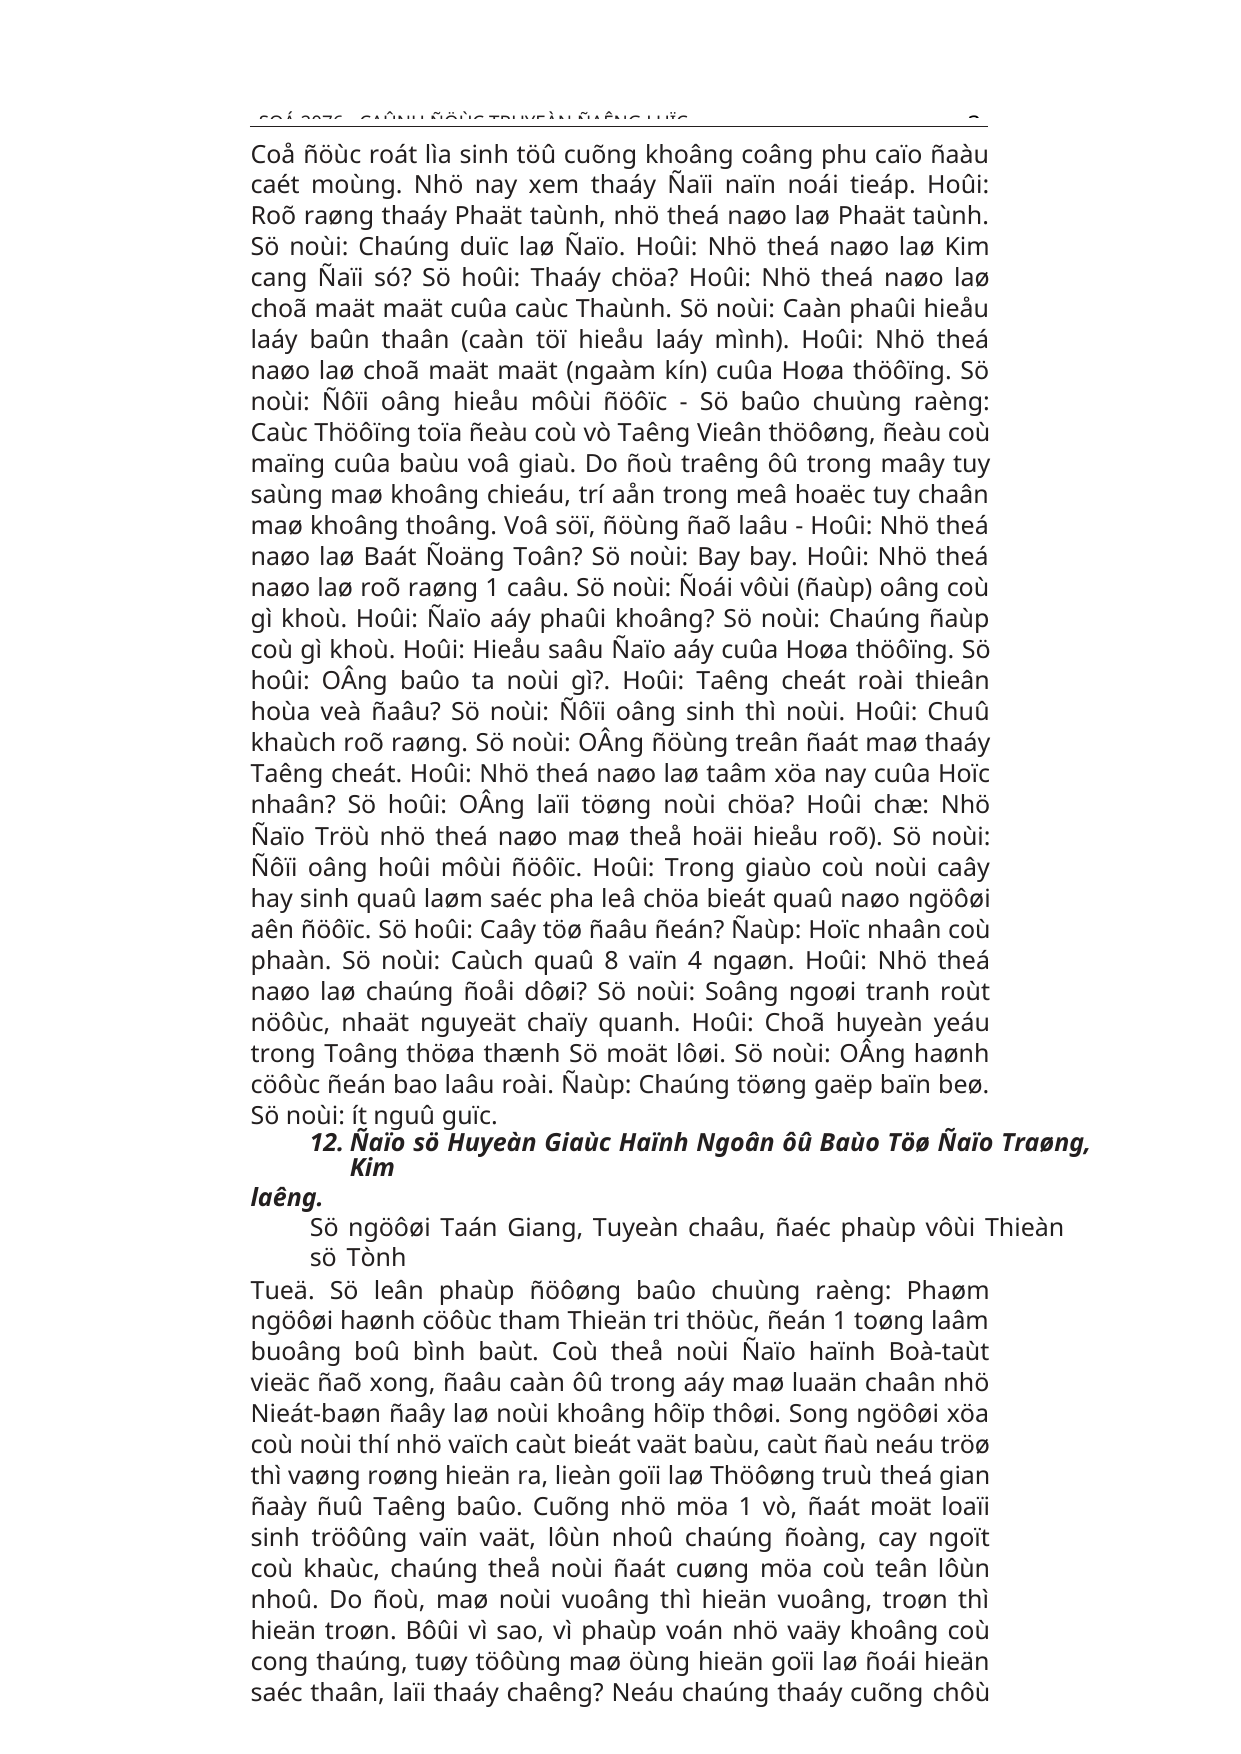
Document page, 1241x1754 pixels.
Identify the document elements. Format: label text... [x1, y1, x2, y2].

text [250, 1275, 990, 1709]
text Coå ñöùc roát lìa sinh töû cuõng khoâng coâng phu caïo ñaàu caét moùng. Nhö nay xem thaáy Ñaïi naïn noái tieáp. Hoûi: Roõ raøng thaáy Phaät taùnh, nhö theá naøo laø Phaät taùnh. Sö noùi: Chaúng duïc laø Ñaïo. Hoûi: Nhö theá naøo laø Kim cang Ñaïi só? Sö hoûi: Thaáy chöa? Hoûi: Nhö theá naøo laø choã maät maät cuûa caùc Thaùnh. Sö noùi: Caàn phaûi hieåu laáy baûn thaân (caàn töï hieåu laáy mình). Hoûi: Nhö theá naøo laø choã maät maät (ngaàm kín) cuûa Hoøa thöôïng. Sö noùi: Ñôïi oâng hieåu môùi ñöôïc - Sö baûo chuùng raèng: Caùc Thöôïng toïa ñeàu coù vò Taêng Vieân thöôøng, ñeàu coù maïng cuûa baùu voâ giaù. Do ñoù traêng ôû trong maây tuy saùng maø khoâng chieáu, trí aån trong meâ hoaëc tuy chaân maø khoâng thoâng. Voâ söï, ñöùng ñaõ laâu - Hoûi: Nhö theá naøo laø Baát Ñoäng Toân? Sö noùi: Bay bay. Hoûi: Nhö theá naøo laø roõ raøng 1 caâu. Sö noùi: Ñoái vôùi (ñaùp) oâng coù gì khoù. Hoûi: Ñaïo aáy phaûi khoâng? Sö noùi: Chaúng ñaùp coù gì khoù. Hoûi: Hieåu saâu Ñaïo aáy cuûa Hoøa thöôïng. Sö hoûi: OÂng baûo ta noùi gì?. Hoûi: Taêng cheát roài thieân hoùa veà ñaâu? Sö noùi: Ñôïi oâng sinh thì noùi. Hoûi: Chuû khaùch roõ raøng. Sö noùi: OÂng ñöùng treân ñaát maø thaáy Taêng cheát. Hoûi: Nhö theá naøo laø taâm xöa nay cuûa Hoïc nhaân? Sö hoûi: OÂng laïi töøng noùi chöa? Hoûi chæ: Nhö Ñaïo Tröù nhö theá naøo maø theå hoäi hieåu roõ). Sö noùi: Ñôïi oâng hoûi môùi ñöôïc. Hoûi: Trong giaùo coù noùi caây hay sinh quaû laøm saéc pha leâ chöa bieát quaû naøo ngöôøi aên ñöôïc. Sö hoûi: Caây töø ñaâu ñeán? Ñaùp: Hoïc nhaân coù phaàn. Sö noùi: Caùch quaû 8 vaïn 4 ngaøn. Hoûi: Nhö theá naøo laø chaúng ñoåi dôøi? Sö noùi: Soâng ngoøi tranh roùt nöôùc, nhaät nguyeät chaïy quanh. Hoûi: Choã huyeàn yeáu trong Toâng thöøa thænh Sö moät lôøi. Sö noùi: OÂng haønh cöôùc ñeán bao laâu roài. Ñaùp: Chaúng töøng gaëp baïn beø. Sö noùi: ít nguû guïc. [250, 138, 990, 1132]
text laêng. [250, 1181, 1092, 1213]
subtitle Ñaïo sö Huyeàn Giaùc Haïnh Ngoân ôû Baùo Töø Ñaïo Traøng, Kim [309, 1132, 1092, 1181]
text Sö ngöôøi Taán Giang, Tuyeàn chaâu, ñaéc phaùp vôùi Thieàn sö Tònh [309, 1213, 1092, 1273]
